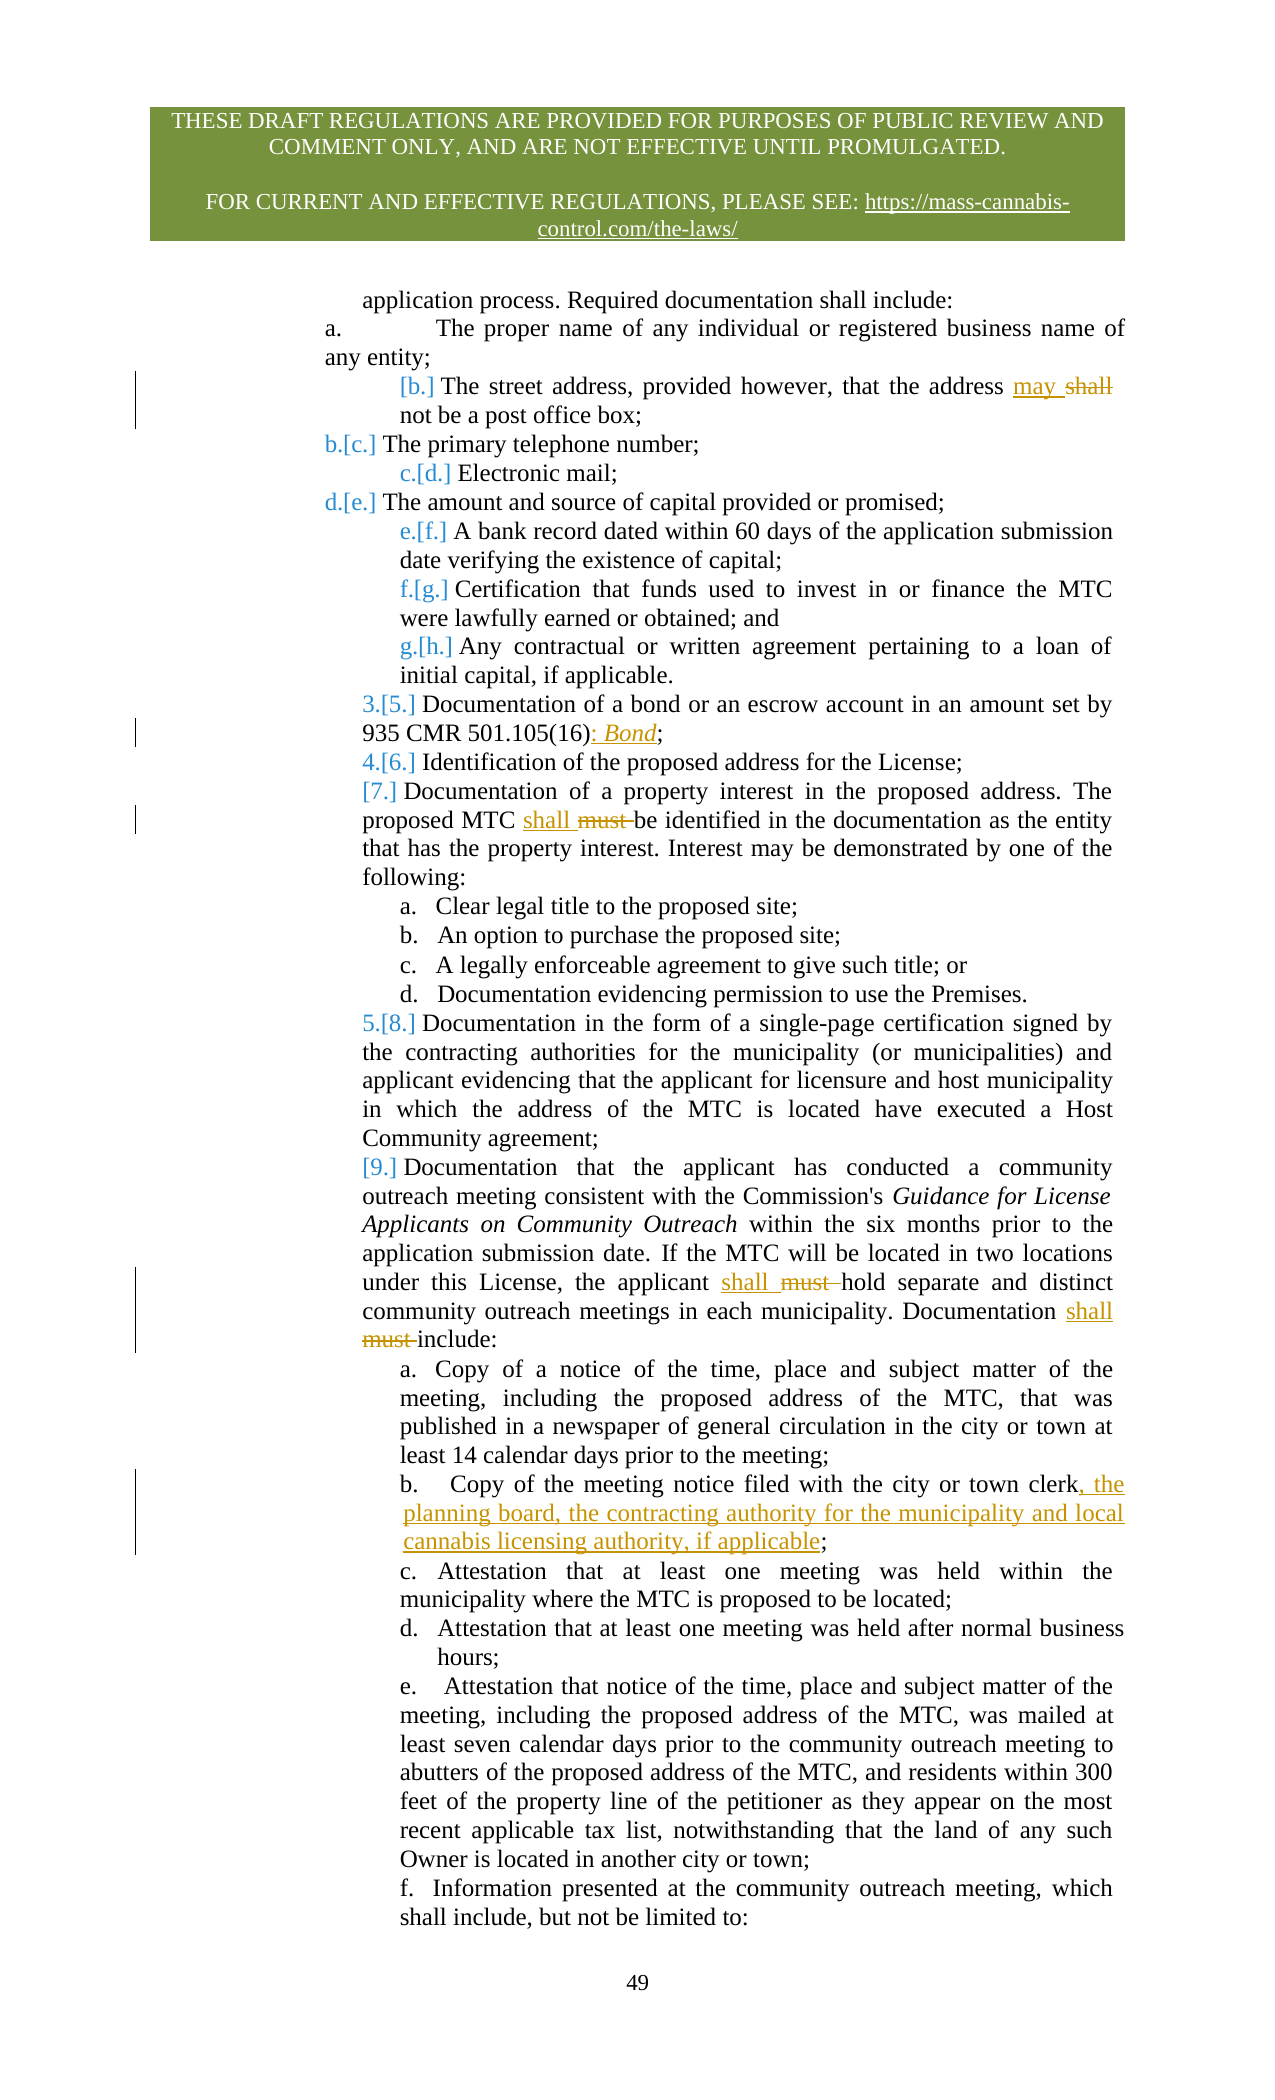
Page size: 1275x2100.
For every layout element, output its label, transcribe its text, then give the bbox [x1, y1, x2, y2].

list An option to purchase the proposed site; [399, 920, 1125, 949]
list Attestation that at least one meeting was held within the municipality where the MTC is proposed to be located; [399, 1556, 1113, 1613]
list Certification that funds used to invest in or finance the MTC were lawfully earned or obtained; and [399, 574, 1113, 631]
list A legally enforceable agreement to give such title; or [399, 950, 1125, 978]
list The amount and source of capital provided or promised; [324, 487, 1125, 516]
list The primary telephone number; [324, 429, 1125, 458]
list Documentation that the applicant has conducted a community outreach meeting consistent with the Commission's Guidance for License Applicants on Community Outreach within the six months prior to the application submission date. If the MTC will be located in two locations under this License, the applicant hold separate and distinct community outreach meetings in each municipality. Documentation include: [362, 1152, 1113, 1353]
list Electronic mail; [399, 458, 1125, 487]
list The proper name of any individual or registered business name of any entity; [324, 313, 1125, 371]
list Documentation of a property interest in the proposed address. The proposed MTC be identified in the documentation as the entity that has the property interest. Interest may be demonstrated by one of the following: [362, 776, 1113, 891]
list A bank record dated within 60 days of the application submission date verifying the existence of capital; [399, 516, 1113, 574]
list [362, 285, 1113, 313]
list The street address, provided however, that the address not be a post office box; [399, 371, 1113, 429]
list Copy of a notice of the time, place and subject matter of the meeting, including the proposed address of the MTC, that was published in a newspaper of general circulation in the city or town at least 14 calendar days prior to the meeting; [399, 1354, 1113, 1469]
list Attestation that notice of the time, place and subject matter of the meeting, including the proposed address of the MTC, was mailed at least seven calendar days prior to the community outreach meeting to abutters of the proposed address of the MTC, and residents within 300 feet of the property line of the petitioner as they appear on the most recent applicable tax list, notwithstanding that the land of any such Owner is located in another city or town; [399, 1671, 1113, 1872]
list Any contractual or written agreement pertaining to a loan of initial capital, if applicable. [399, 632, 1113, 689]
list Attestation that at least one meeting was held after normal business hours; [399, 1613, 1125, 1671]
list Clear legal title to the proposed site; [399, 891, 1125, 920]
list Identification of the proposed address for the License; [362, 747, 1125, 776]
list Documentation in the form of a single-page certification signed by the contracting authorities for the municipality (or municipalities) and applicant evidencing that the applicant for licensure and host municipality in which the address of the MTC is located have executed a Host Community agreement; [362, 1008, 1113, 1152]
list Information presented at the community outreach meeting, which shall include, but not be limited to: [399, 1873, 1113, 1930]
list Documentation evidencing permission to use the Premises. [399, 979, 1125, 1007]
list Documentation of a bond or an escrow account in an amount set by 935 CMR 501.105(16); [362, 689, 1113, 747]
list Copy of the meeting notice filed with the city or town clerk; [399, 1469, 1125, 1555]
